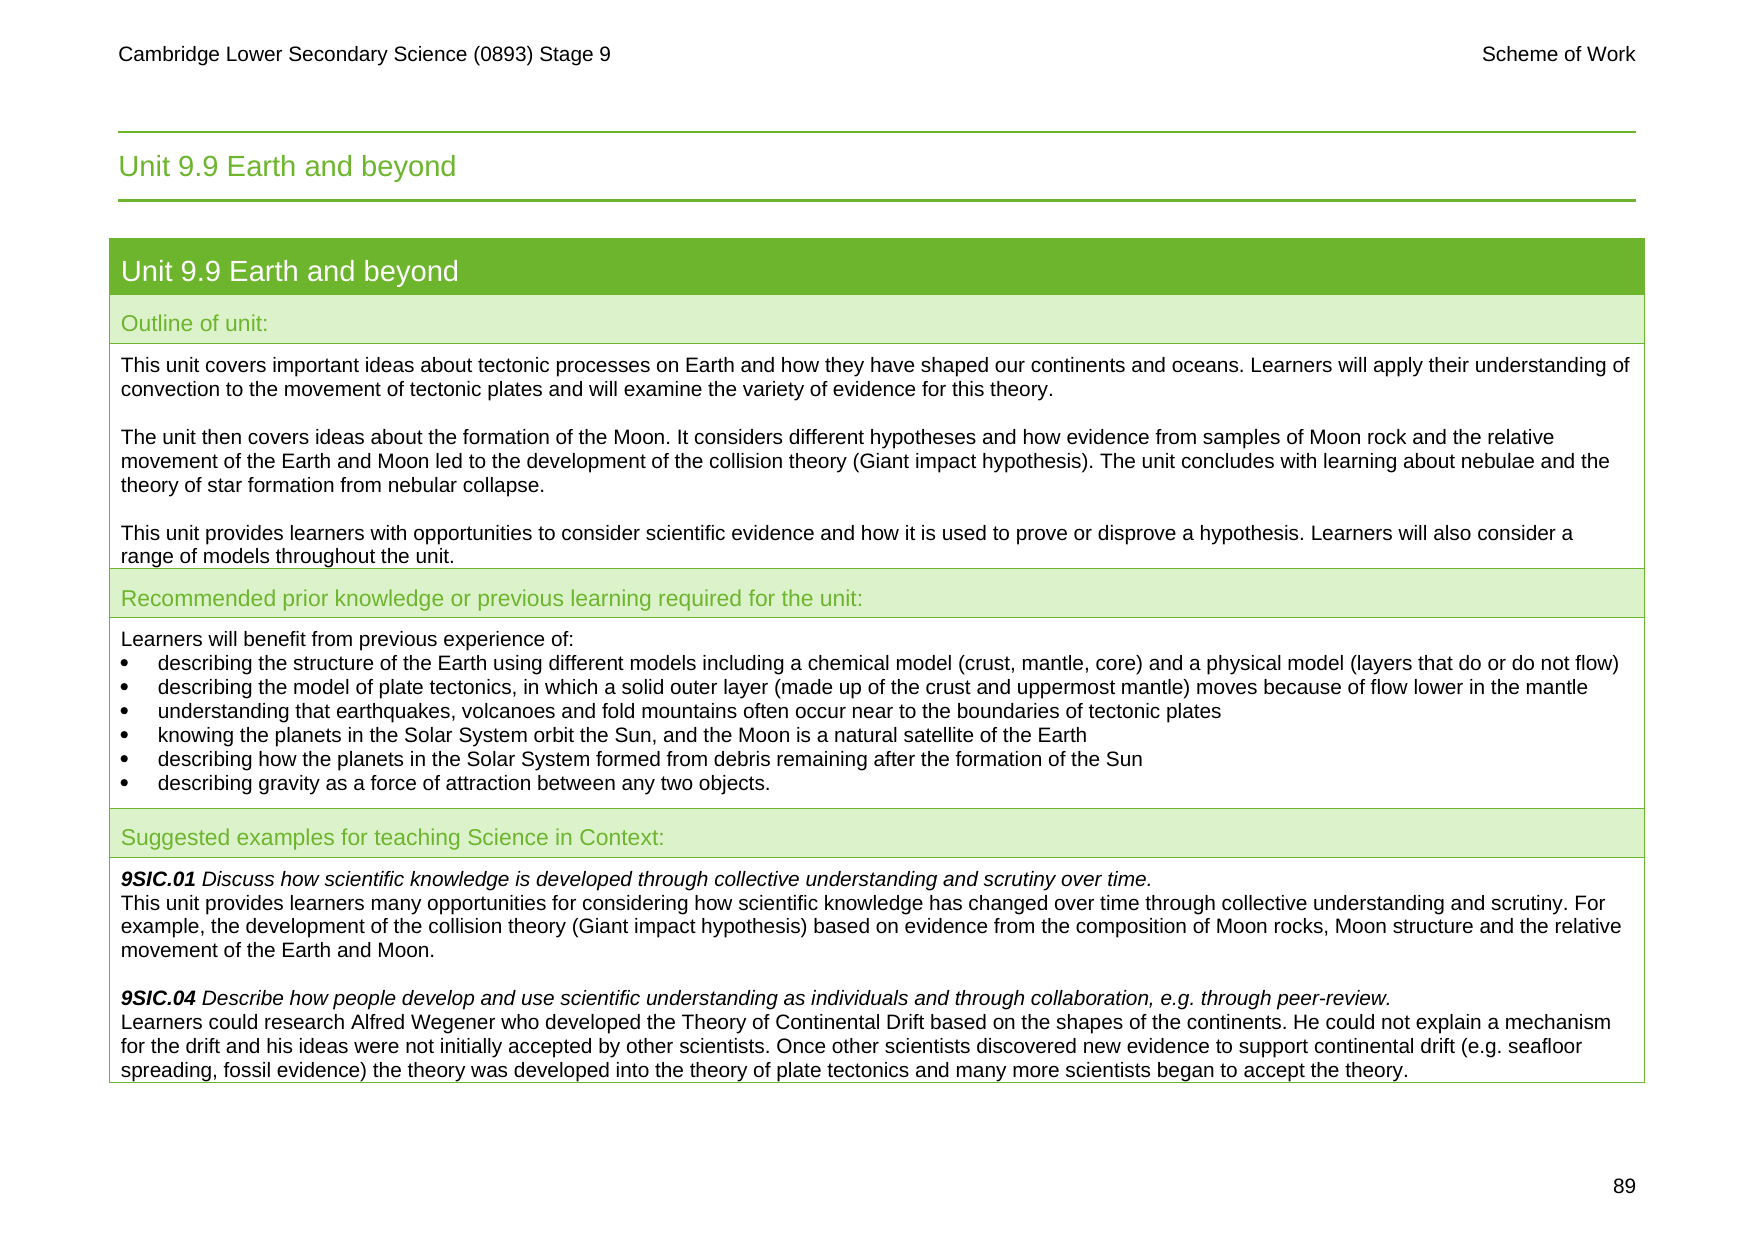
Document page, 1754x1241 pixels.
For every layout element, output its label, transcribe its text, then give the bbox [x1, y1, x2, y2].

table_cell 9SIC.01 Discuss how scientific knowledge is developed through collective understanding and scrutiny over time. This unit provides learners many opportunities for considering how scientific knowledge has changed over time through collective understanding and scrutiny. For example, the development of the collision theory (Giant impact hypothesis) based on evidence from the composition of Moon rocks, Moon structure and the relative movement of the Earth and Moon. 9SIC.04 Describe how people develop and use scientific understanding as individuals and through collaboration, e.g. through peer-review. Learners could research Alfred Wegener who developed the Theory of Continental Drift based on the shapes of the continents. He could not explain a mechanism for the drift and his ideas were not initially accepted by other scientists. Once other scientists discovered new evidence to support continental drift (e.g. seafloor spreading, fossil evidence) the theory was developed into the theory of plate tectonics and many more scientists began to accept the theory. [110, 858, 1644, 1082]
table_cell Outline of unit: [110, 295, 1644, 343]
table_cell This unit covers important ideas about tectonic processes on Earth and how they have shaped our continents and oceans. Learners will apply their understanding of convection to the movement of tectonic plates and will examine the variety of evidence for this theory. The unit then covers ideas about the formation of the Moon. It considers different hypotheses and how evidence from samples of Moon rock and the relative movement of the Earth and Moon led to the development of the collision theory (Giant impact hypothesis). The unit concludes with learning about nebulae and the theory of star formation from nebular collapse. This unit provides learners with opportunities to consider scientific evidence and how it is used to prove or disprove a hypothesis. Learners will also consider a range of models throughout the unit. [110, 344, 1644, 568]
table_cell Recommended prior knowledge or previous learning required for the unit: [110, 569, 1644, 617]
table_cell Learners will benefit from previous experience of: describing the structure of the Earth using different models including a chemical model (crust, mantle, core) and a physical model (layers that do or do not flow) describing the model of plate tectonics, in which a solid outer layer (made up of the crust and uppermost mantle) moves because of flow lower in the mantle understanding that earthquakes, volcanoes and fold mountains often occur near to the boundaries of tectonic plates knowing the planets in the Solar System orbit the Sun, and the Moon is a natural satellite of the Earth describing how the planets in the Solar System formed from debris remaining after the formation of the Sun describing gravity as a force of attraction between any two objects. [110, 618, 1644, 808]
subtitle Unit 9.9 Earth and beyond [118, 133, 1636, 199]
table_header Unit 9.9 Earth and beyond [110, 239, 1644, 294]
table_cell Suggested examples for teaching Science in Context: [110, 809, 1644, 857]
